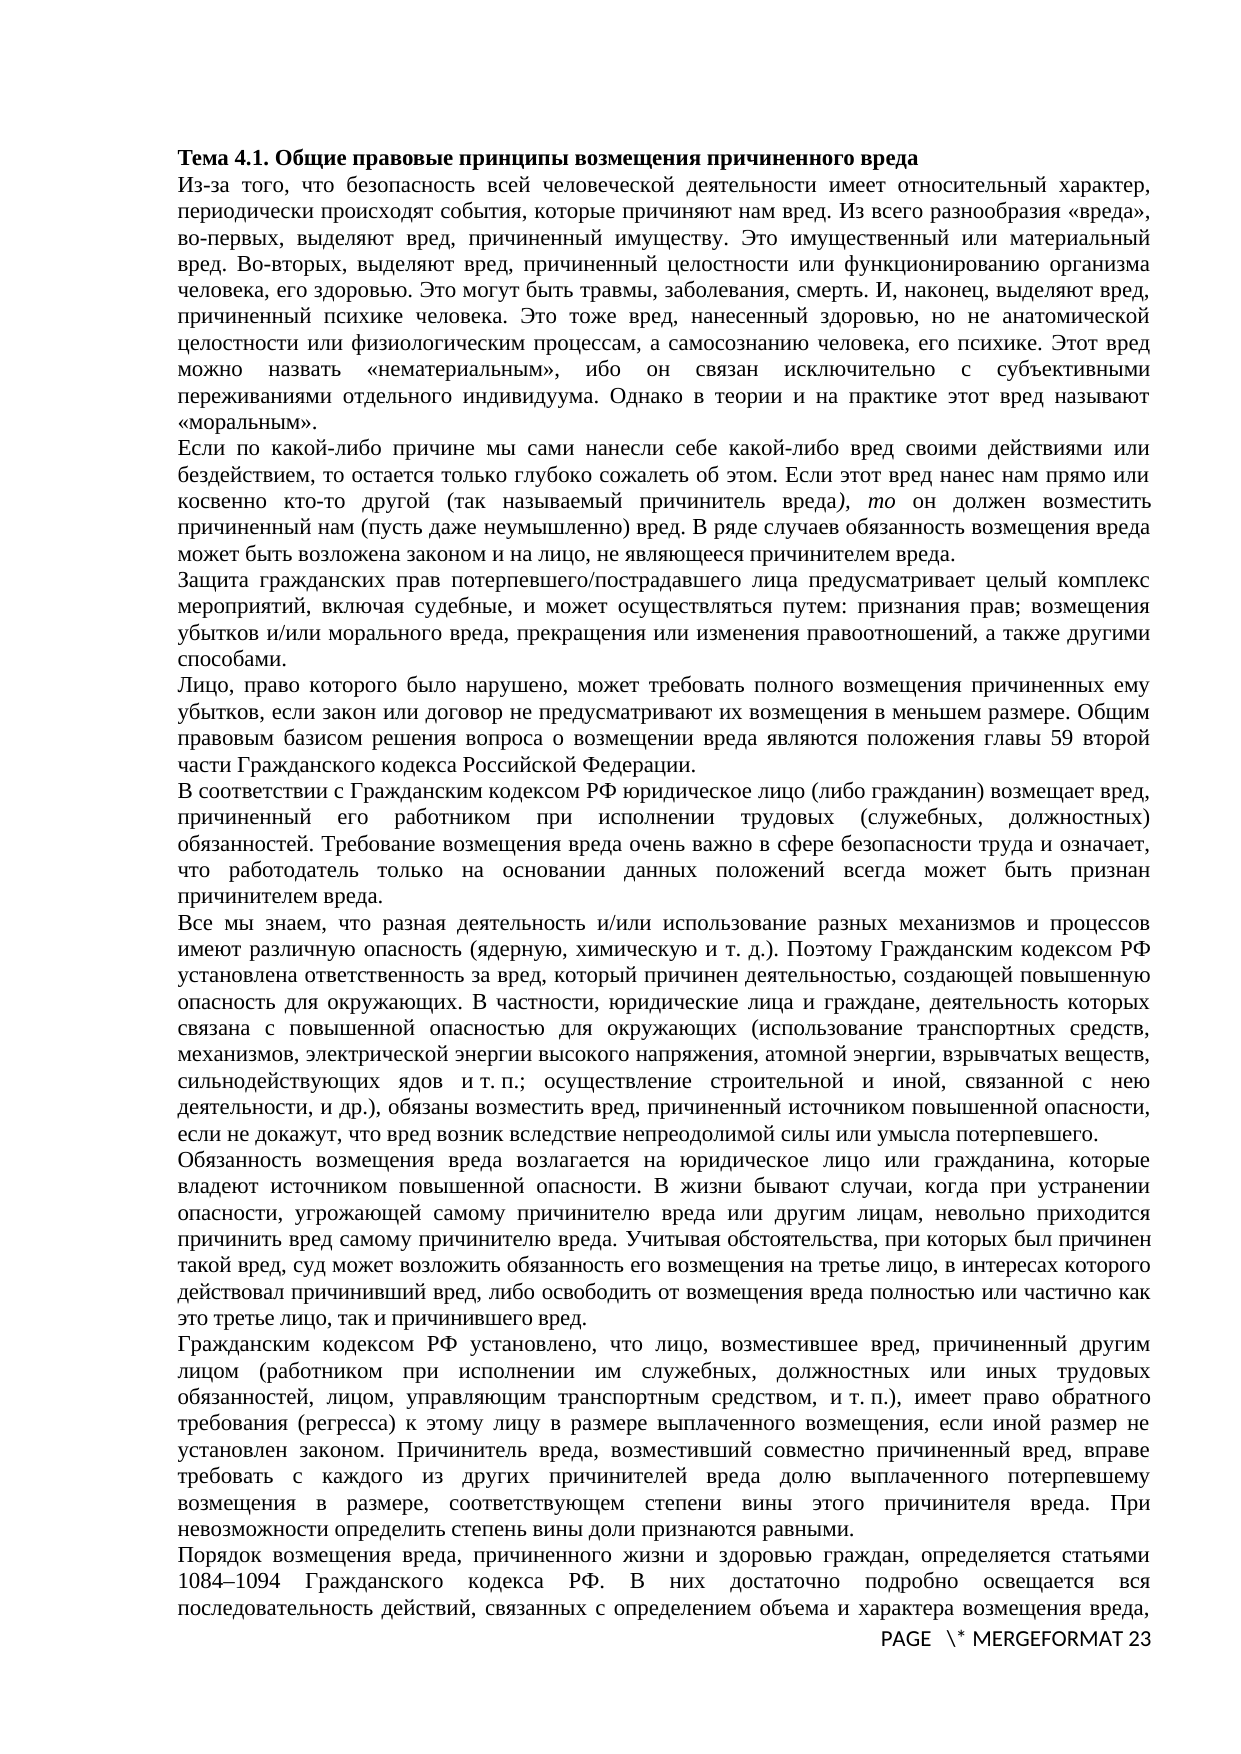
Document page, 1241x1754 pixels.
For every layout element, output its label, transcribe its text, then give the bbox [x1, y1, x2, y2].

text Все мы знаем, что разная деятельность и/или использование разных механизмов и процессов имеют различную опасность (ядерную, химическую и т. д.). Поэтому Гражданским кодексом РФ установлена ответственность за вред, который причинен деятельностью, создающей повышенную опасность для окружающих. В частности, юридические лица и граждане, деятельность которых связана с повышенной опасностью для окружающих (использование транспортных средств, механизмов, электрической энергии высокого напряжения, атомной энергии, взрывчатых веществ, сильнодействующих ядов и т. п.; осуществление строительной и иной, связанной с нею деятельности, и др.), обязаны возместить вред, причиненный источником повышенной опасности, если не докажут, что вред возник вследствие непреодолимой силы или умысла потерпевшего. [177, 909, 1152, 1146]
text Обязанность возмещения вреда возлагается на юридическое лицо или гражданина, которые владеют источником повышенной опасности. В жизни бывают случаи, когда при устранении опасности, угрожающей самому причинителю вреда или другим лицам, невольно приходится причинить вред самому причинителю вреда. Учитывая обстоятельства, при которых был причинен такой вред, суд может возложить обязанность его возмещения на третье лицо, в интересах которого действовал причинивший вред, либо освободить от возмещения вреда полностью или частично как это третье лицо, так и причинившего вред. [177, 1146, 1152, 1330]
text Из-за того, что безопасность всей человеческой деятельности имеет относительный характер, периодически происходят события, которые причиняют нам вред. Из всего разнообразия «вреда», во-первых, выделяют вред, причиненный имуществу. Это имущественный или материальный вред. Во-вторых, выделяют вред, причиненный целостности или функционированию организма человека, его здоровью. Это могут быть травмы, заболевания, смерть. И, наконец, выделяют вред, причиненный психике человека. Это тоже вред, нанесенный здоровью, но не анатомической целостности или физиологическим процессам, а самосознанию человека, его психике. Этот вред можно назвать «нематериальным», ибо он связан исключительно с субъективными переживаниями отдельного индивидуума. Однако в теории и на практике этот вред называют «моральным». [177, 171, 1152, 434]
text Тема 4.1. Общие правовые принципы возмещения причиненного вреда [177, 144, 1152, 171]
text Если по какой-либо причине мы сами нанесли себе какой-либо вред своими действиями или бездействием, то остается только глубоко сожалеть об этом. Если этот вред нанес нам прямо или косвенно кто-то другой (так называемый причинитель вреда), то он должен возместить причиненный нам (пусть даже неумышленно) вред. В ряде случаев обязанность возмещения вреда может быть возложена законом и на лицо, не являющееся причинителем вреда. [177, 434, 1152, 566]
text Защита гражданских прав потерпевшего/пострадавшего лица предусматривает целый комплекс мероприятий, включая судебные, и может осуществляться путем: признания прав; возмещения убытков и/или морального вреда, прекращения или изменения правоотношений, а также другими способами. [177, 566, 1152, 672]
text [177, 1541, 1152, 1620]
text Лицо, право которого было нарушено, может требовать полного возмещения причиненных ему убытков, если закон или договор не предусматривают их возмещения в меньшем размере. Общим правовым базисом решения вопроса о возмещении вреда являются положения главы 59 второй части Гражданского кодекса Российской Федерации. [177, 672, 1152, 777]
text Гражданским кодексом РФ установлено, что лицо, возместившее вред, причиненный другим лицом (работником при исполнении им служебных, должностных или иных трудовых обязанностей, лицом, управляющим транспортным средством, и т. п.), имеет право обратного требования (регресса) к этому лицу в размере выплаченного возмещения, если иной размер не установлен законом. Причинитель вреда, возместивший совместно причиненный вред, вправе требовать с каждого из других причинителей вреда долю выплаченного потерпевшему возмещения в размере, соответствующем степени вины этого причинителя вреда. При невозможности определить степень вины доли признаются равными. [177, 1330, 1152, 1541]
text В соответствии с Гражданским кодексом РФ юридическое лицо (либо гражданин) возмещает вред, причиненный его работником при исполнении трудовых (служебных, должностных) обязанностей. Требование возмещения вреда очень важно в сфере безопасности труда и означает, что работодатель только на основании данных положений всегда может быть признан причинителем вреда. [177, 777, 1152, 909]
